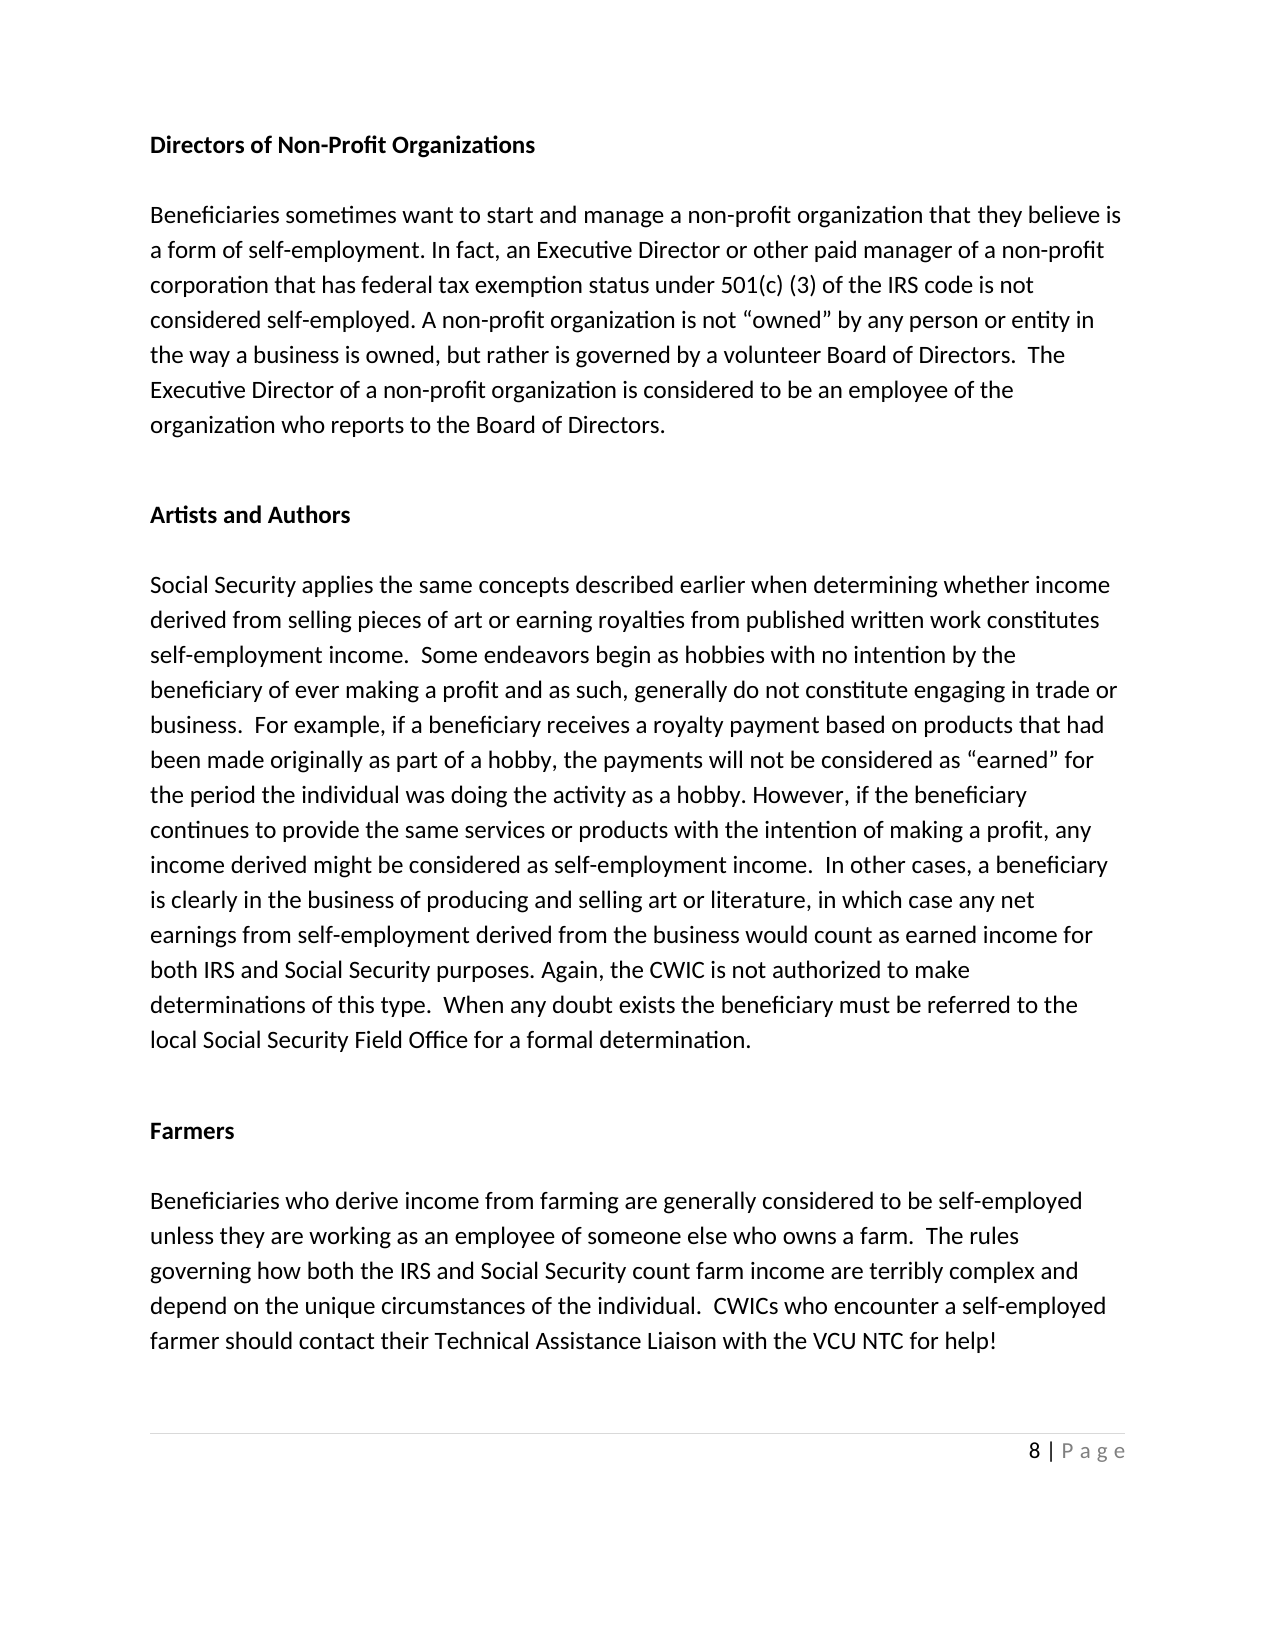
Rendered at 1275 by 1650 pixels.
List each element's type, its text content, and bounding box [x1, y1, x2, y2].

subtitle Directors of Non-Profit Organizations [150, 199, 1125, 229]
subtitle Artists and Authors [150, 570, 1125, 600]
text Beneficiaries sometimes want to start and manage a non-profit organization that they believe is a form of self-employment. In fact, an Executive Director or other paid manager of a non-profit corporation that has federal tax exemption status under 501(c) (3) of the IRS code is not considered self-employed. A non-profit organization is not “owned” by any person or entity in the way a business is owned, but rather is governed by a volunteer Board of Directors. The Executive Director of a non-profit organization is considered to be an employee of the organization who reports to the Board of Directors. [150, 269, 1125, 509]
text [150, 75, 1125, 141]
subtitle Farmers [150, 1186, 1125, 1216]
text Social Security applies the same concepts described earlier when determining whether income derived from selling pieces of art or earning royalties from published written work constitutes self-employment income. Some endeavors begin as hobbies with no intention by the beneficiary of ever making a profit and as such, generally do not constitute engaging in trade or business. For example, if a beneficiary receives a royalty payment based on products that had been made originally as part of a hobby, the payments will not be considered as “earned” for the period the individual was doing the activity as a hobby. However, if the beneficiary continues to provide the same services or products with the intention of making a profit, any income derived might be considered as self-employment income. In other cases, a beneficiary is clearly in the business of producing and selling art or literature, in which case any net earnings from self-employment derived from the business would count as earned income for both IRS and Social Security purposes. Again, the CWIC is not authorized to make determinations of this type. When any doubt exists the beneficiary must be referred to the local Social Security Field Office for a formal determination. [150, 640, 1125, 1125]
text Beneficiaries who derive income from farming are generally considered to be self-employed unless they are working as an employee of someone else who owns a farm. The rules governing how both the IRS and Social Security count farm income are terribly complex and depend on the unique circumstances of the individual. CWICs who encounter a self-employed farmer should contact their Technical Assistance Liaison with the VCU NTC for help! [150, 1256, 1125, 1426]
